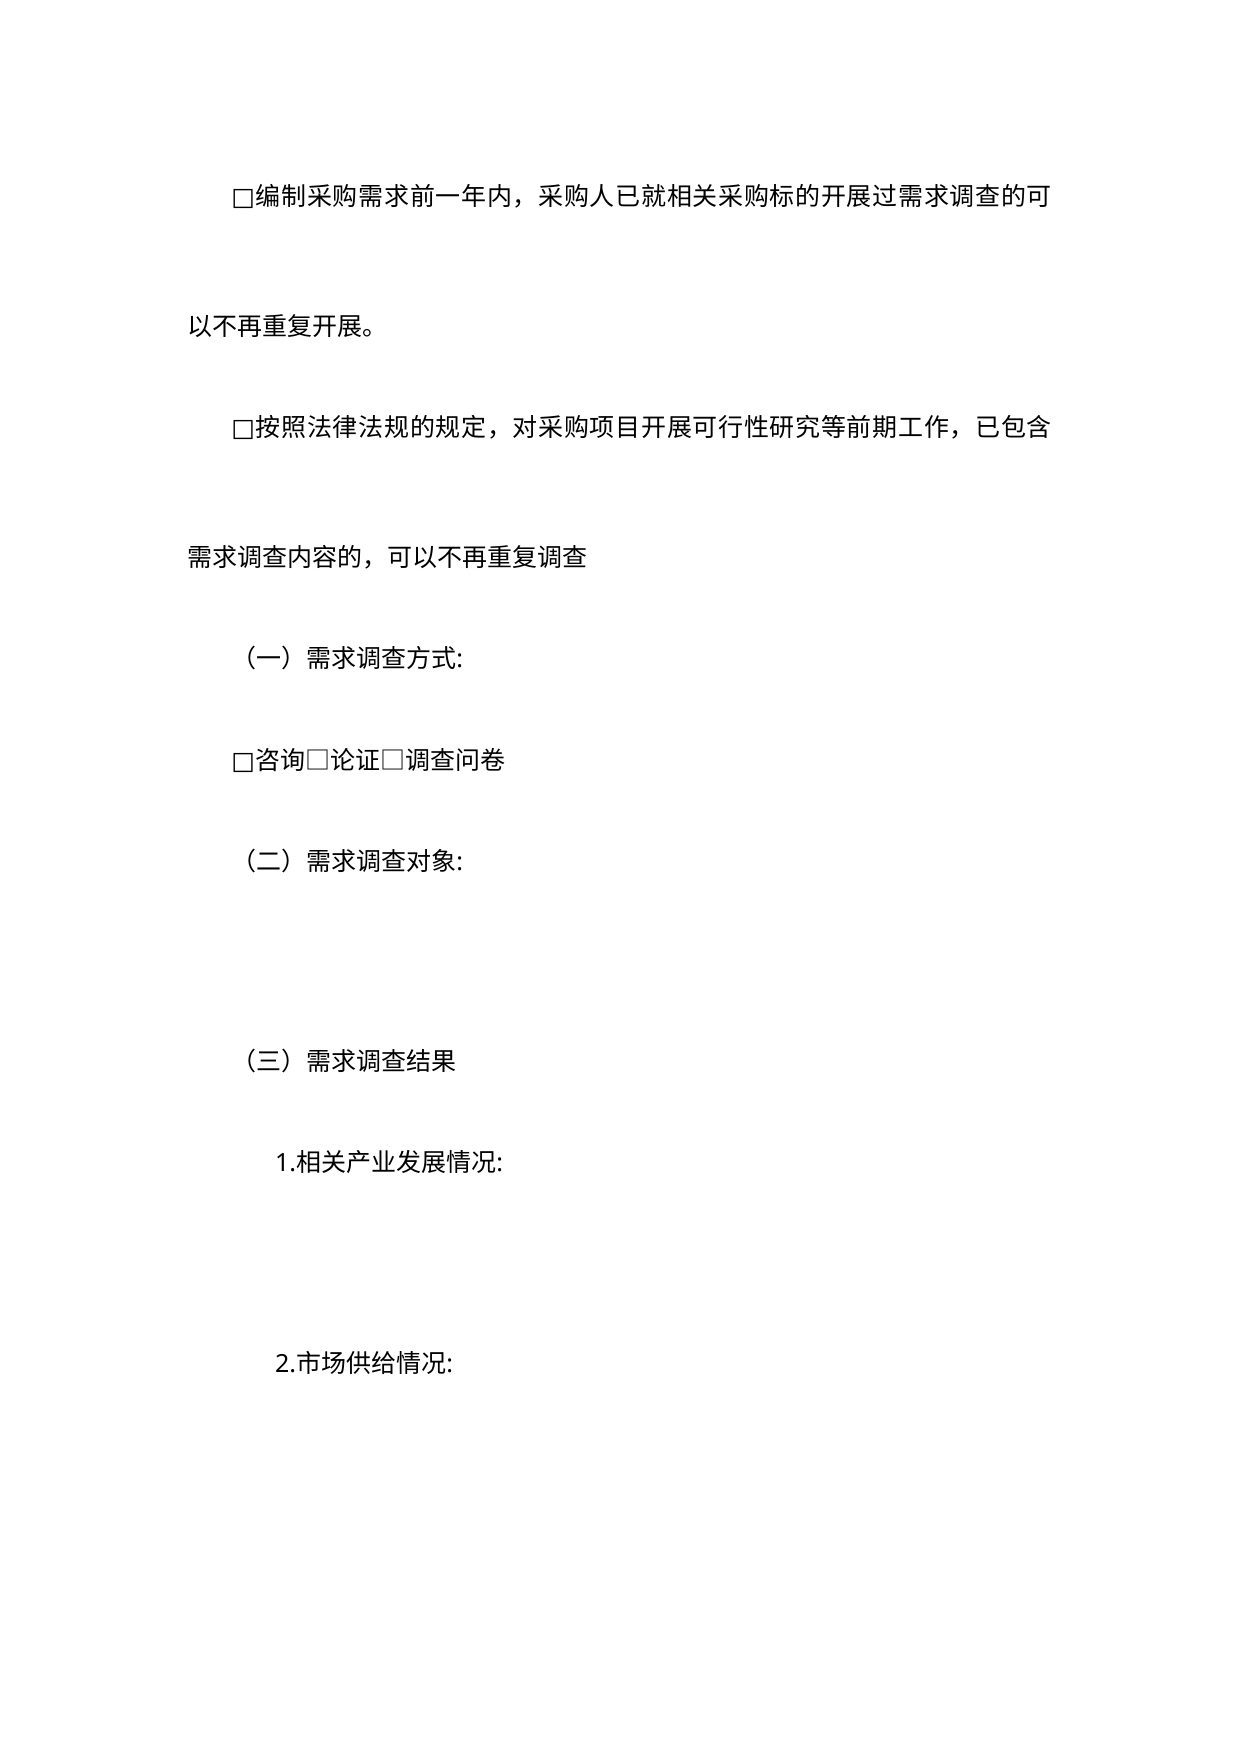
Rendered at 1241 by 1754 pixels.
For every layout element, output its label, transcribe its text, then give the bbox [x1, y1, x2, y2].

text 2.市场供给情况: [187, 1329, 1053, 1394]
text （三）需求调查结果 [187, 1027, 1053, 1092]
text □编制采购需求前一年内，采购人已就相关采购标的开展过需求调查的可以不再重复开展。 [187, 162, 1053, 357]
text （二）需求调查对象: [187, 827, 1053, 892]
text （一）需求调查方式: [187, 624, 1053, 689]
text □按照法律法规的规定，对采购项目开展可行性研究等前期工作，已包含需求调查内容的，可以不再重复调查 [187, 393, 1053, 588]
text □咨询□论证□调查问卷 [187, 726, 1053, 791]
text 1.相关产业发展情况: [187, 1128, 1053, 1193]
